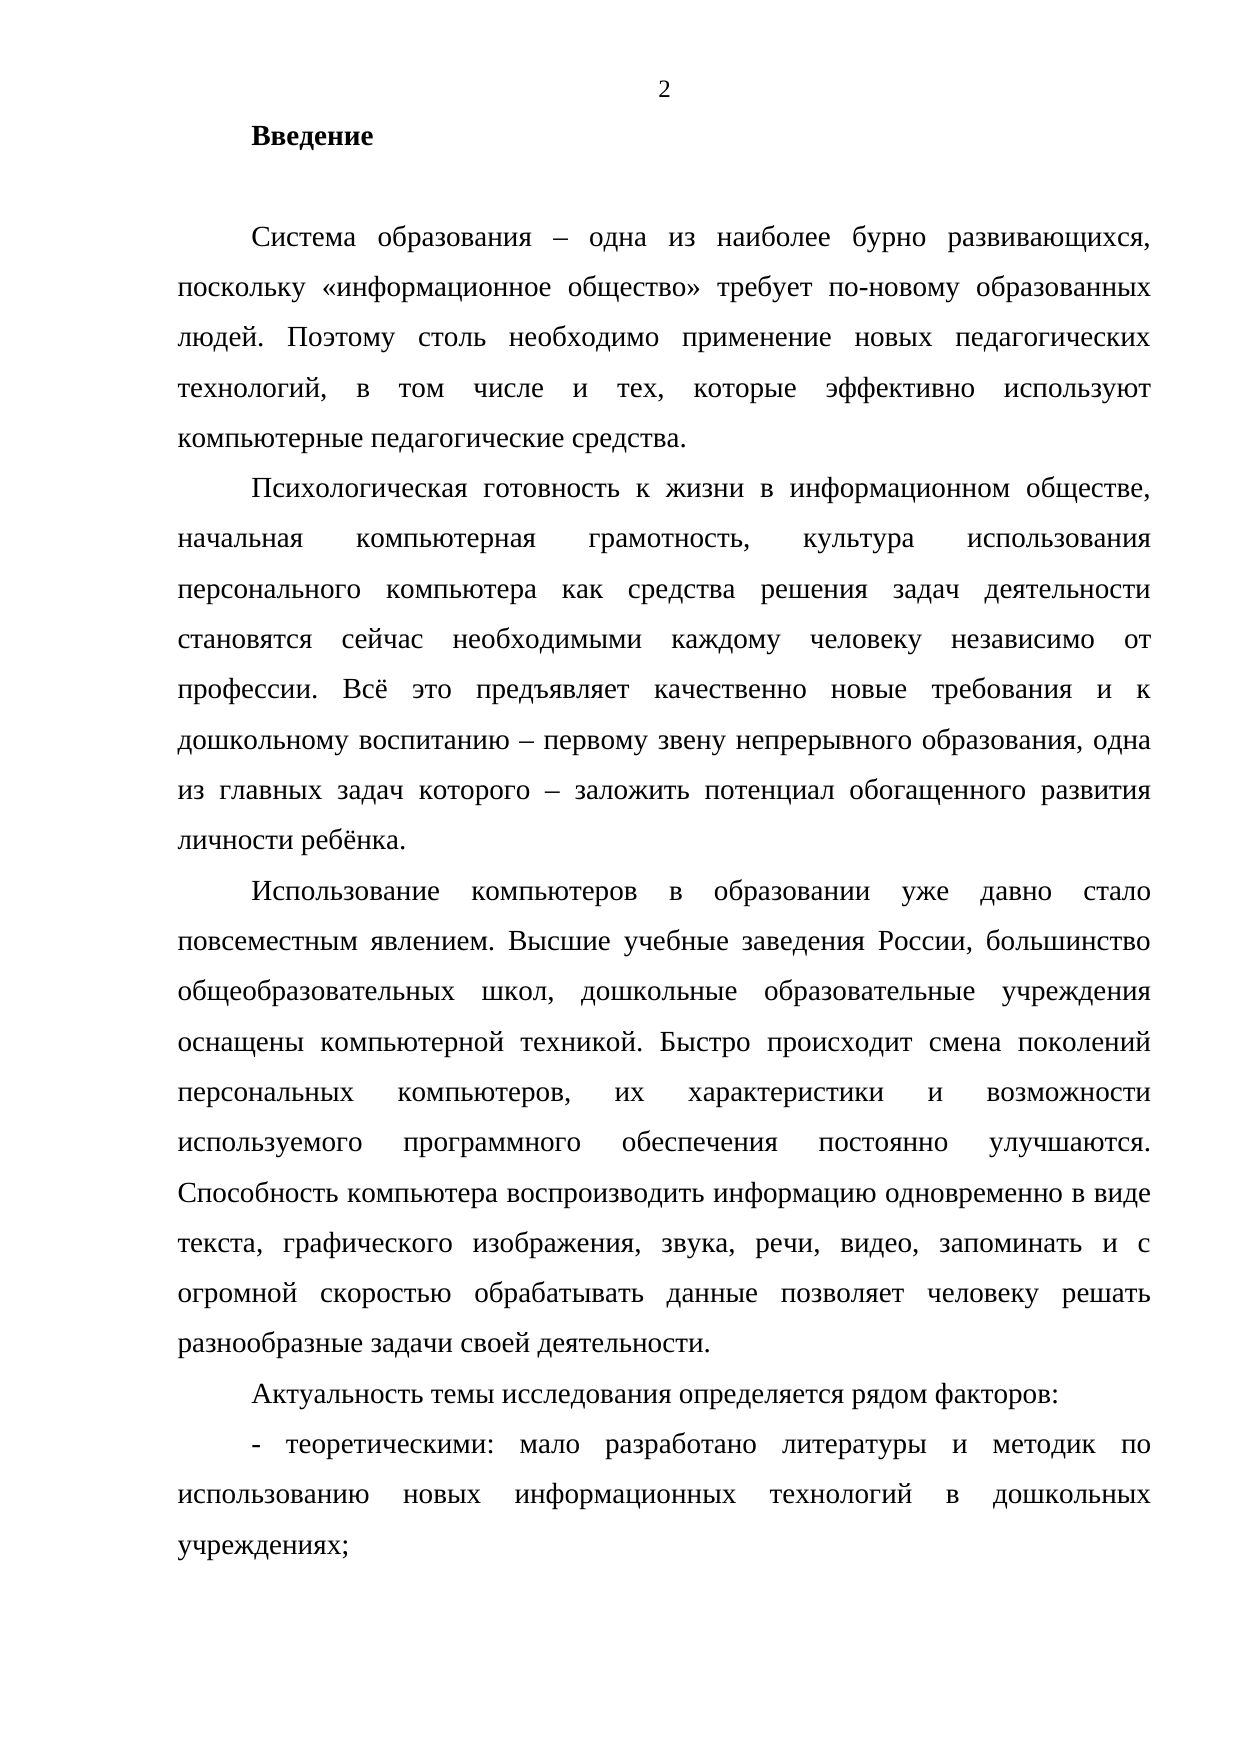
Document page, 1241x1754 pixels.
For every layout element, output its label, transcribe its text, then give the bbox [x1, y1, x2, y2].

text - теоретическими: мало разработано литературы и методик по использованию новых информационных технологий в дошкольных учреждениях; [177, 1426, 1152, 1560]
text Введение [177, 118, 1152, 152]
text Психологическая готовность к жизни в информационном обществе, начальная компьютерная грамотность, культура использования персонального компьютера как средства решения задач деятельности становятся сейчас необходимыми каждому человеку независимо от профессии. Всё это предъявляет качественно новые требования и к дошкольному воспитанию – первому звену непрерывного образования, одна из главных задач которого – заложить потенциал обогащенного развития личности ребёнка. [177, 470, 1152, 856]
text Система образования – одна из наиболее бурно развивающихся, поскольку «информационное общество» требует по-новому образованных людей. Поэтому столь необходимо применение новых педагогических технологий, в том числе и тех, которые эффективно используют компьютерные педагогические средства. [177, 219, 1152, 453]
text Актуальность темы исследования определяется рядом факторов: [177, 1376, 1152, 1409]
text Использование компьютеров в образовании уже давно стало повсеместным явлением. Высшие учебные заведения России, большинство общеобразовательных школ, дошкольные образовательные учреждения оснащены компьютерной техникой. Быстро происходит смена поколений персональных компьютеров, их характеристики и возможности используемого программного обеспечения постоянно улучшаются. Способность компьютера воспроизводить информацию одновременно в виде текста, графического изображения, звука, речи, видео, запоминать и с огромной скоростью обрабатывать данные позволяет человеку решать разнообразные задачи своей деятельности. [177, 873, 1152, 1359]
